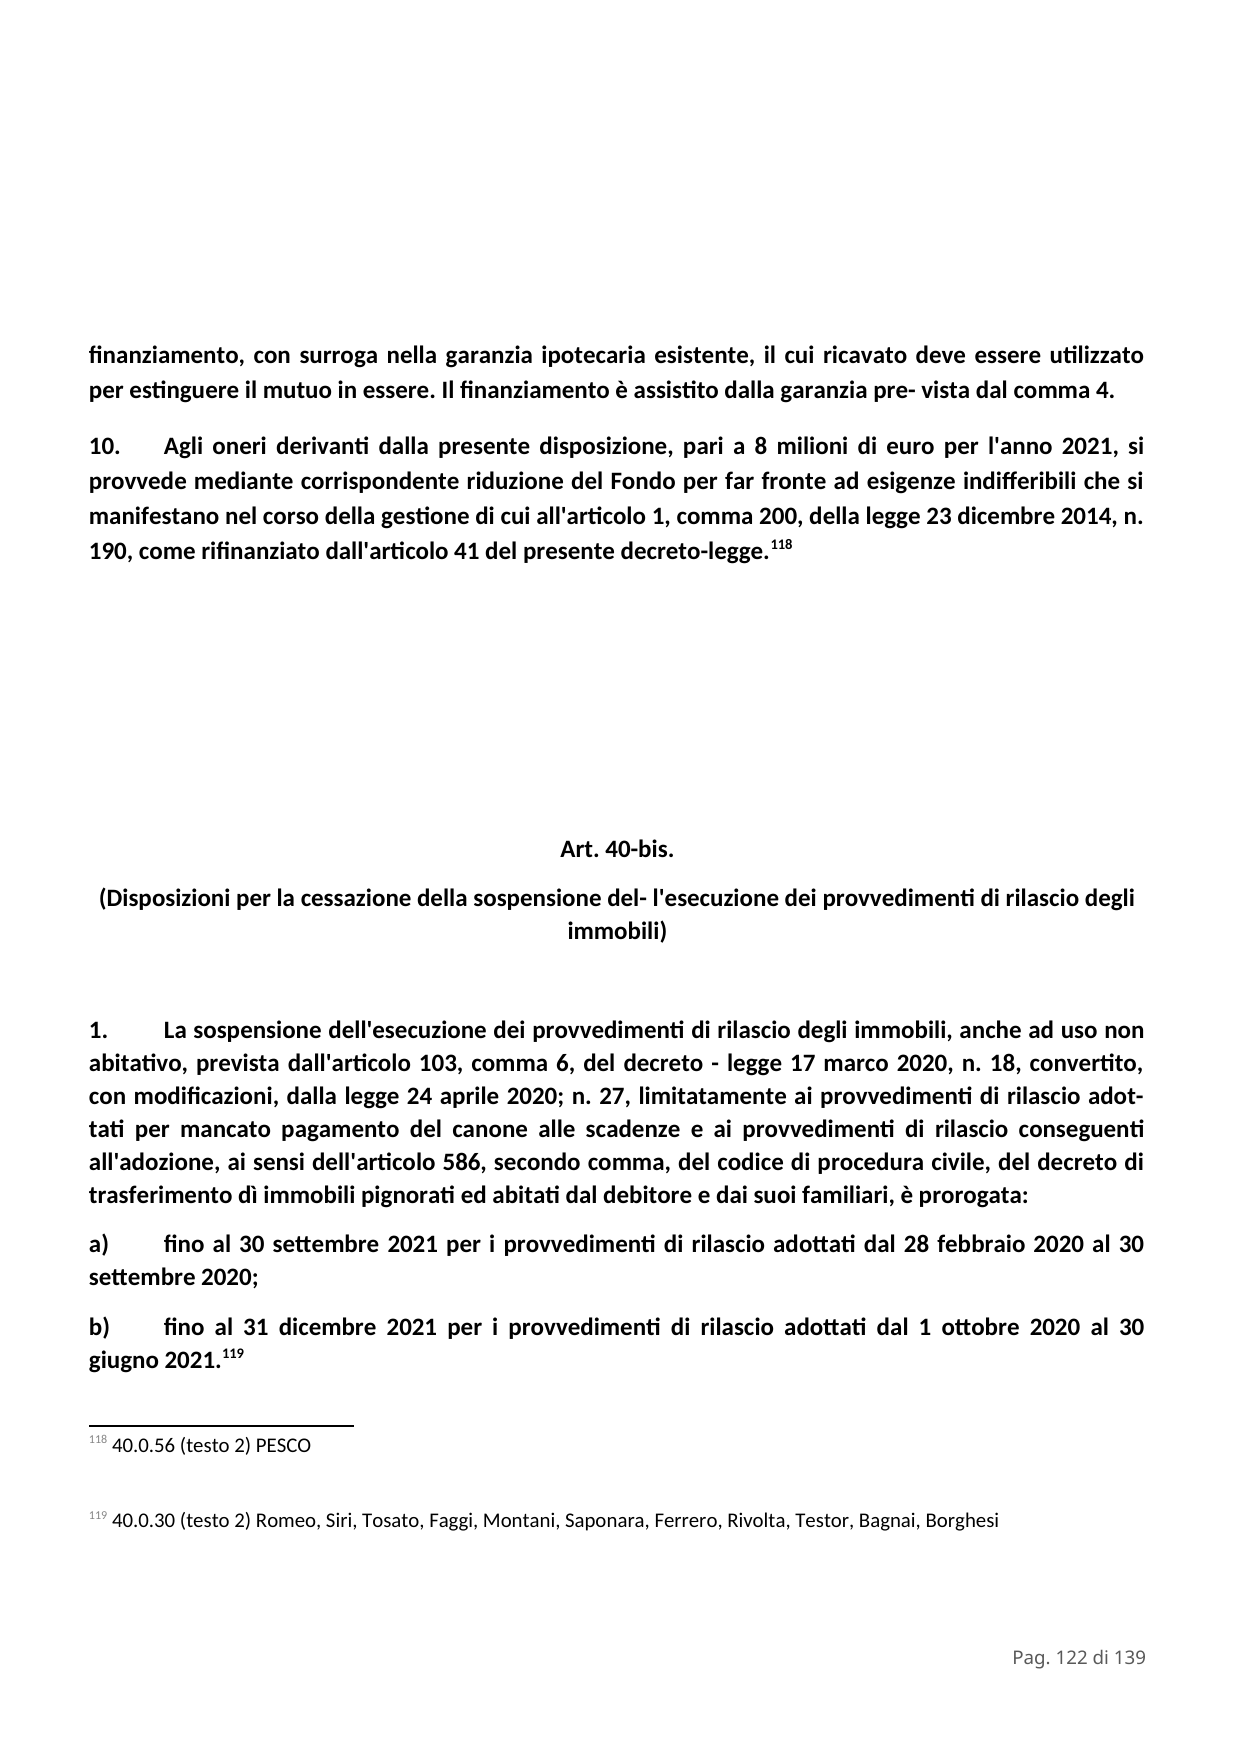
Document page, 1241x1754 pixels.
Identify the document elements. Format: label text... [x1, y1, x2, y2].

text Art. 40-bis. [89, 833, 1146, 863]
text (Disposizioni per la cessazione della sospensione del- l'esecuzione dei provvedimenti di rilascio degli immobili) [89, 882, 1146, 946]
text b) fino al 31 dicembre 2021 per i provvedimenti di rilascio adottati dal 1 ottobre 2020 al 30 giugno 2021. [89, 1311, 1146, 1374]
text 10. Agli oneri derivanti dalla presente disposizione, pari a 8 milioni di euro per l'anno 2021, si provvede mediante corrispondente riduzione del Fondo per far fronte ad esigenze indifferibili che si manifestano nel corso della gestione di cui all'articolo 1, comma 200, della legge 23 dicembre 2014, n. 190, come rifinanziato dall'articolo 41 del presente decreto-legge. [89, 431, 1146, 566]
text a) fino al 30 settembre 2021 per i provvedimenti di rilascio adottati dal 28 febbraio 2020 al 30 settembre 2020; [89, 1228, 1146, 1292]
text 1. La sospensione dell'esecuzione dei provvedimenti di rilascio degli immobili, anche ad uso non abitativo, prevista dall'articolo 103, comma 6, del decreto - legge 17 marco 2020, n. 18, convertito, con modificazioni, dalla legge 24 aprile 2020; n. 27, limitatamente ai provvedimenti di rilascio adot- tati per mancato pagamento del canone alle scadenze e ai provvedimenti di rilascio conseguenti all'adozione, ai sensi dell'articolo 586, secondo comma, del codice di procedura civile, del decreto di trasferimento dì immobili pignorati ed abitati dal debitore e dai suoi familiari, è prorogata: [89, 1014, 1146, 1209]
